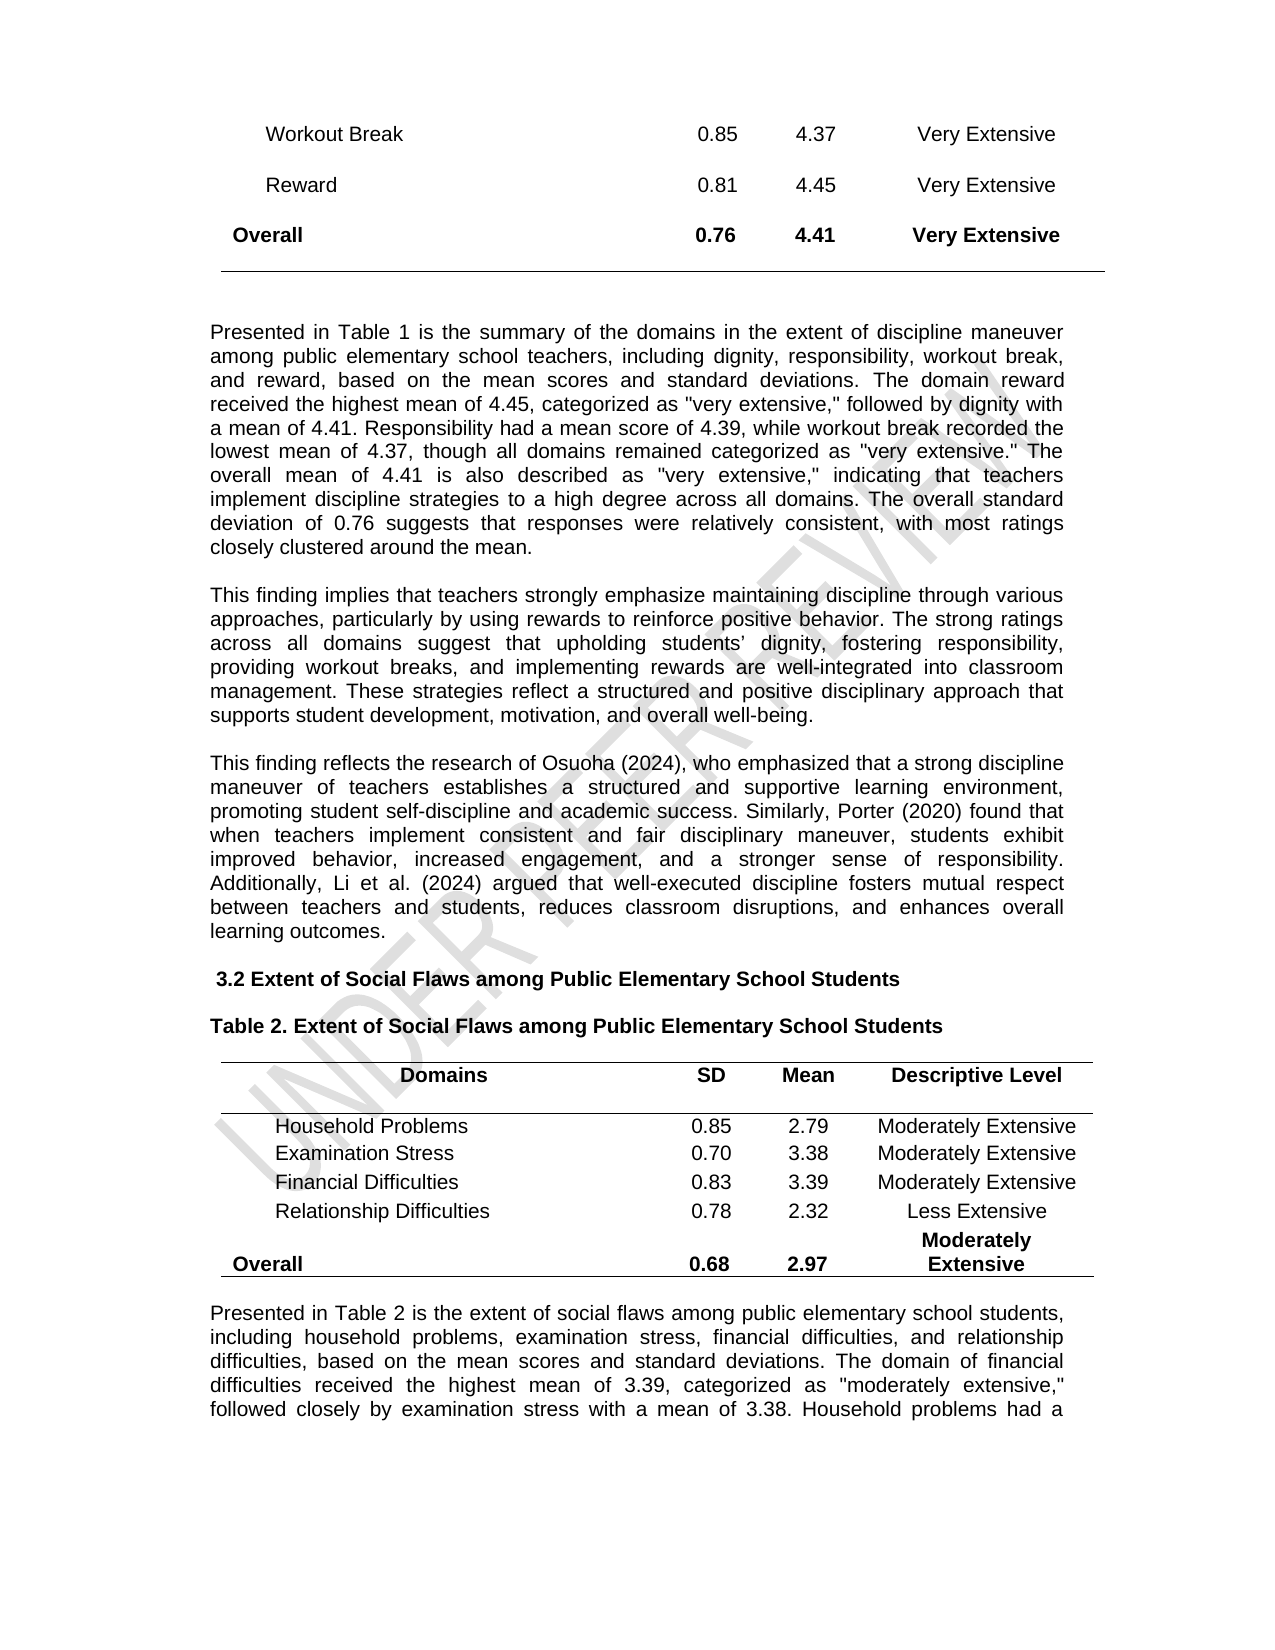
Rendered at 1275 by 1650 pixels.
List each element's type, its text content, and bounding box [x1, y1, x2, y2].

text This finding reflects the research of Osuoha (2024), who emphasized that a strong discipline maneuver of teachers establishes a structured and supportive learning environment, promoting student self-discipline and academic success. Similarly, Porter (2020) found that when teachers implement consistent and fair disciplinary maneuver, students exhibit improved behavior, increased engagement, and a stronger sense of responsibility. Additionally, Li et al. (2024) argued that well-executed discipline fosters mutual respect between teachers and students, reduces classroom disruptions, and enhances overall learning outcomes. [210, 751, 1065, 942]
table_cell Very Extensive [867, 223, 1105, 271]
table_cell Very Extensive [869, 122, 1104, 172]
table_cell 0.76 [668, 223, 763, 271]
table_cell 3.38 [756, 1141, 861, 1170]
table_cell Overall [221, 223, 668, 271]
text 3.2 Extent of Social Flaws among Public Elementary School Students [210, 966, 1065, 990]
table_cell 4.37 [763, 122, 869, 172]
table_cell Workout Break [221, 122, 672, 172]
table_cell Overall [221, 1228, 663, 1276]
table_cell Moderately Extensive [861, 1141, 1093, 1170]
table_cell Relationship Difficulties [221, 1199, 667, 1228]
table_cell Moderately Extensive [861, 1170, 1093, 1199]
table_cell Moderately Extensive [861, 1114, 1093, 1141]
table_cell Household Problems [221, 1114, 667, 1141]
table_cell 4.41 [763, 223, 867, 271]
table_cell 2.97 [756, 1228, 859, 1276]
table_header Descriptive Level [861, 1063, 1093, 1113]
text Presented in Table 1 is the summary of the domains in the extent of discipline maneuver among public elementary school teachers, including dignity, responsibility, workout break, and reward, based on the mean scores and standard deviations. The domain reward received the highest mean of 4.45, categorized as "very extensive," followed by dignity with a mean of 4.41. Responsibility had a mean score of 4.39, while workout break recorded the lowest mean of 4.37, though all domains remained categorized as "very extensive." The overall mean of 4.41 is also described as "very extensive," indicating that teachers implement discipline strategies to a high degree across all domains. The overall standard deviation of 0.76 suggests that responses were relatively consistent, with most ratings closely clustered around the mean. [210, 319, 1065, 559]
table_cell Less Extensive [861, 1199, 1093, 1228]
text This finding implies that teachers strongly emphasize maintaining discipline through various approaches, particularly by using rewards to reinforce positive behavior. The strong ratings across all domains suggest that upholding students’ dignity, fostering responsibility, providing workout breaks, and implementing rewards are well-integrated into classroom management. These strategies reflect a structured and positive disciplinary approach that supports student development, motivation, and overall well-being. [210, 583, 1065, 727]
table_cell 0.83 [667, 1170, 756, 1199]
table_cell 4.45 [763, 173, 869, 223]
table_cell 0.68 [663, 1228, 756, 1276]
table_cell Examination Stress [221, 1141, 667, 1170]
table_header Mean [756, 1063, 861, 1113]
table_cell 0.85 [673, 122, 763, 172]
table_cell 0.85 [667, 1114, 756, 1141]
table_cell Reward [221, 173, 672, 223]
table_cell Moderately Extensive [859, 1228, 1094, 1276]
table_cell 0.70 [667, 1141, 756, 1170]
table_cell Very Extensive [869, 173, 1104, 223]
table_cell 3.39 [756, 1170, 861, 1199]
table_cell Financial Difficulties [221, 1170, 667, 1199]
table_header Domains [221, 1063, 667, 1113]
text Table 2. Extent of Social Flaws among Public Elementary School Students [210, 1014, 1065, 1038]
table_header SD [667, 1063, 756, 1113]
table_cell 0.78 [667, 1199, 756, 1228]
table_cell 2.32 [756, 1199, 861, 1228]
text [210, 1301, 1065, 1421]
table_cell 2.79 [756, 1114, 861, 1141]
table_cell 0.81 [673, 173, 763, 223]
